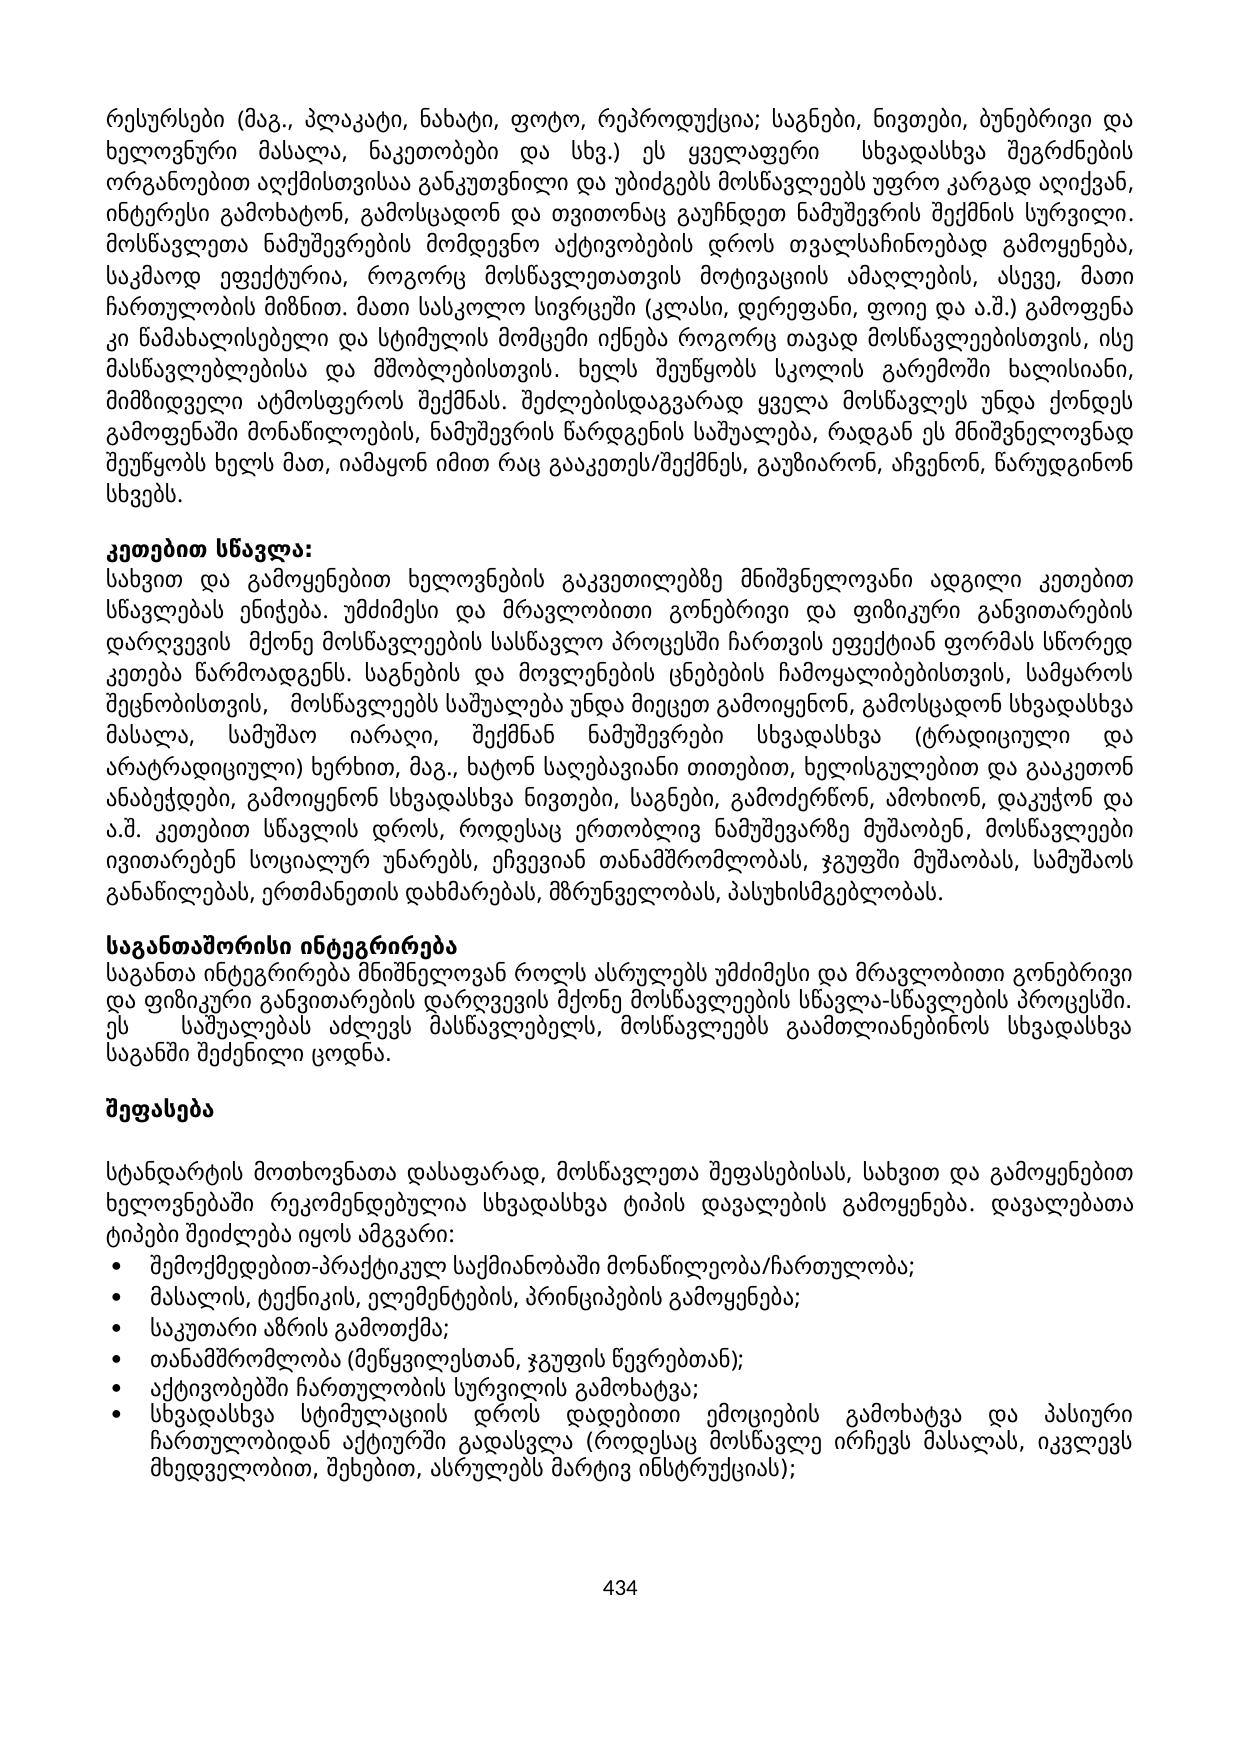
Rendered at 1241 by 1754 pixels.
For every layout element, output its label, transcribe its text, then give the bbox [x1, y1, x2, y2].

list შემოქმედებით-პრაქტიკულ საქმიანობაში მონაწილეობა/ჩართულობა; [112, 1250, 1134, 1281]
text საგანთა ინტეგრირება მნიშნელოვან როლს ასრულებს უმძიმესი და მრავლობითი გონებრივი და ფიზიკური განვითარების დარღვევის მქონე მოსწავლეების სწავლა-სწავლების პროცესში. ეს საშუალებას აძლევს მასწავლებელს, მოსწავლეებს გაამთლიანებინოს სხვადასხვა საგანში შეძენილი ცოდნა. [106, 960, 1134, 1067]
text კეთებით სწავლა: [106, 536, 1134, 563]
list აქტივობებში ჩართულობის სურვილის გამოხატვა; [112, 1375, 1134, 1401]
text სტანდარტის მოთხოვნათა დასაფარად, მოსწავლეთა შეფასებისას, სახვით და გამოყენებით ხელოვნებაში რეკომენდებულია სხვადასხვა ტიპის დავალების გამოყენება. დავალებათა ტიპები შეიძლება იყოს ამგვარი: [106, 1156, 1134, 1250]
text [106, 103, 1134, 510]
list სხვადასხვა სტიმულაციის დროს დადებითი ემოციების გამოხატვა და პასიური ჩართულობიდან აქტიურში გადასვლა (როდესაც მოსწავლე ირჩევს მასალას, იკვლევს მხედველობით, შეხებით, ასრულებს მარტივ ინსტრუქციას); [112, 1401, 1134, 1481]
text სახვით და გამოყენებით ხელოვნების გაკვეთილებზე მნიშვნელოვანი ადგილი კეთებით სწავლებას ენიჭება. უმძიმესი და მრავლობითი გონებრივი და ფიზიკური განვითარების დარღვევის მქონე მოსწავლეების სასწავლო პროცესში ჩართვის ეფექტიან ფორმას სწორედ კეთება წარმოადგენს. საგნების და მოვლენების ცნებების ჩამოყალიბებისთვის, სამყაროს შეცნობისთვის, მოსწავლეებს საშუალება უნდა მიეცეთ გამოიყენონ, გამოსცადონ სხვადასხვა მასალა, სამუშაო იარაღი, შექმნან ნამუშევრები სხვადასხვა (ტრადიციული და არატრადიციული) ხერხით, მაგ., ხატონ საღებავიანი თითებით, ხელისგულებით და გააკეთონ ანაბეჭდები, გამოიყენონ სხვადასხვა ნივთები, საგნები, გამოძერწონ, ამოხიონ, დაკუჭონ და ა.შ. კეთებით სწავლის დროს, როდესაც ერთობლივ ნამუშევარზე მუშაობენ, მოსწავლეები ივითარებენ სოციალურ უნარებს, ეჩვევიან თანამშრომლობას, ჯგუფში მუშაობას, სამუშაოს განაწილებას, ერთმანეთის დახმარებას, მზრუნველობას, პასუხისმგებლობას. [106, 563, 1134, 907]
text საგანთაშორისი ინტეგრირება [106, 933, 1134, 960]
list თანამშრომლობა (მეწყვილესთან, ჯგუფის წევრებთან); [112, 1343, 1134, 1375]
list საკუთარი აზრის გამოთქმა; [112, 1312, 1134, 1343]
list მასალის, ტექნიკის, ელემენტების, პრინციპების გამოყენება; [112, 1281, 1134, 1312]
text შეფასება [106, 1093, 1134, 1125]
